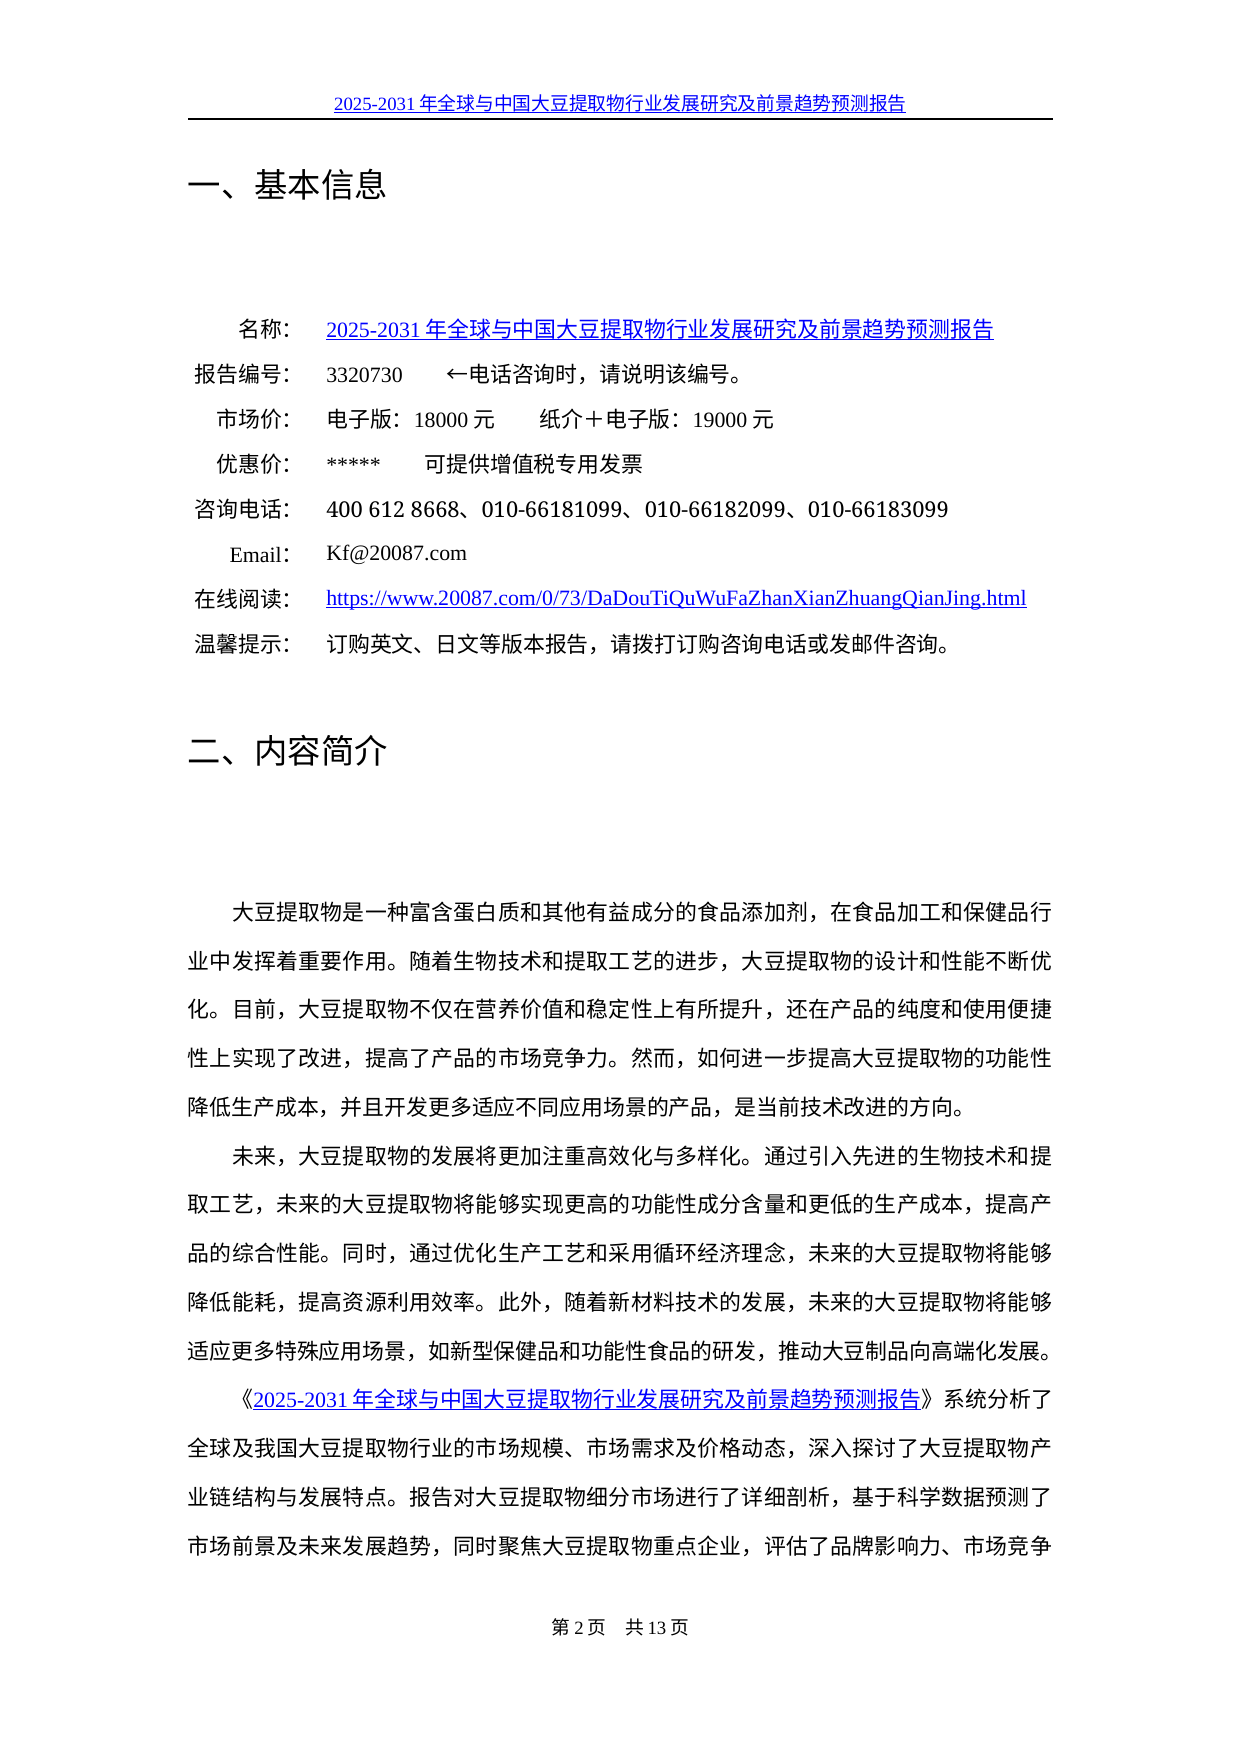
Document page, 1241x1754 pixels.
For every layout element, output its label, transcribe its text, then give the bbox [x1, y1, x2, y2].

table_cell 优惠价： [167, 447, 315, 492]
table_header 2025-2031年全球与中国大豆提取物行业发展研究及前景趋势预测报告 [315, 312, 1073, 357]
table_cell 报告编号： [167, 357, 315, 402]
table_cell 温馨提示： [167, 627, 315, 672]
table_cell ***** 可提供增值税专用发票 [315, 447, 1073, 492]
title 二、内容简介 [187, 717, 1053, 782]
table_cell 咨询电话： [167, 492, 315, 537]
table_cell 在线阅读： [167, 582, 315, 627]
table_cell 订购英文、日文等版本报告，请拨打订购咨询电话或发邮件咨询。 [315, 627, 1073, 672]
table_header 名称： [167, 312, 315, 357]
table_cell 3320730 ←电话咨询时，请说明该编号。 [315, 357, 1073, 402]
table_cell [315, 582, 1073, 627]
table_cell Kf@20087.com [315, 537, 1073, 582]
table_cell Email： [167, 537, 315, 582]
table_cell 市场价： [167, 402, 315, 447]
table_cell 400 612 8668、010-66181099、010-66182099、010-66183099 [315, 492, 1073, 537]
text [187, 894, 1053, 1561]
title 一、基本信息 [187, 150, 1053, 215]
table_cell 电子版：18000 元 纸介＋电子版：19000 元 [315, 402, 1073, 447]
